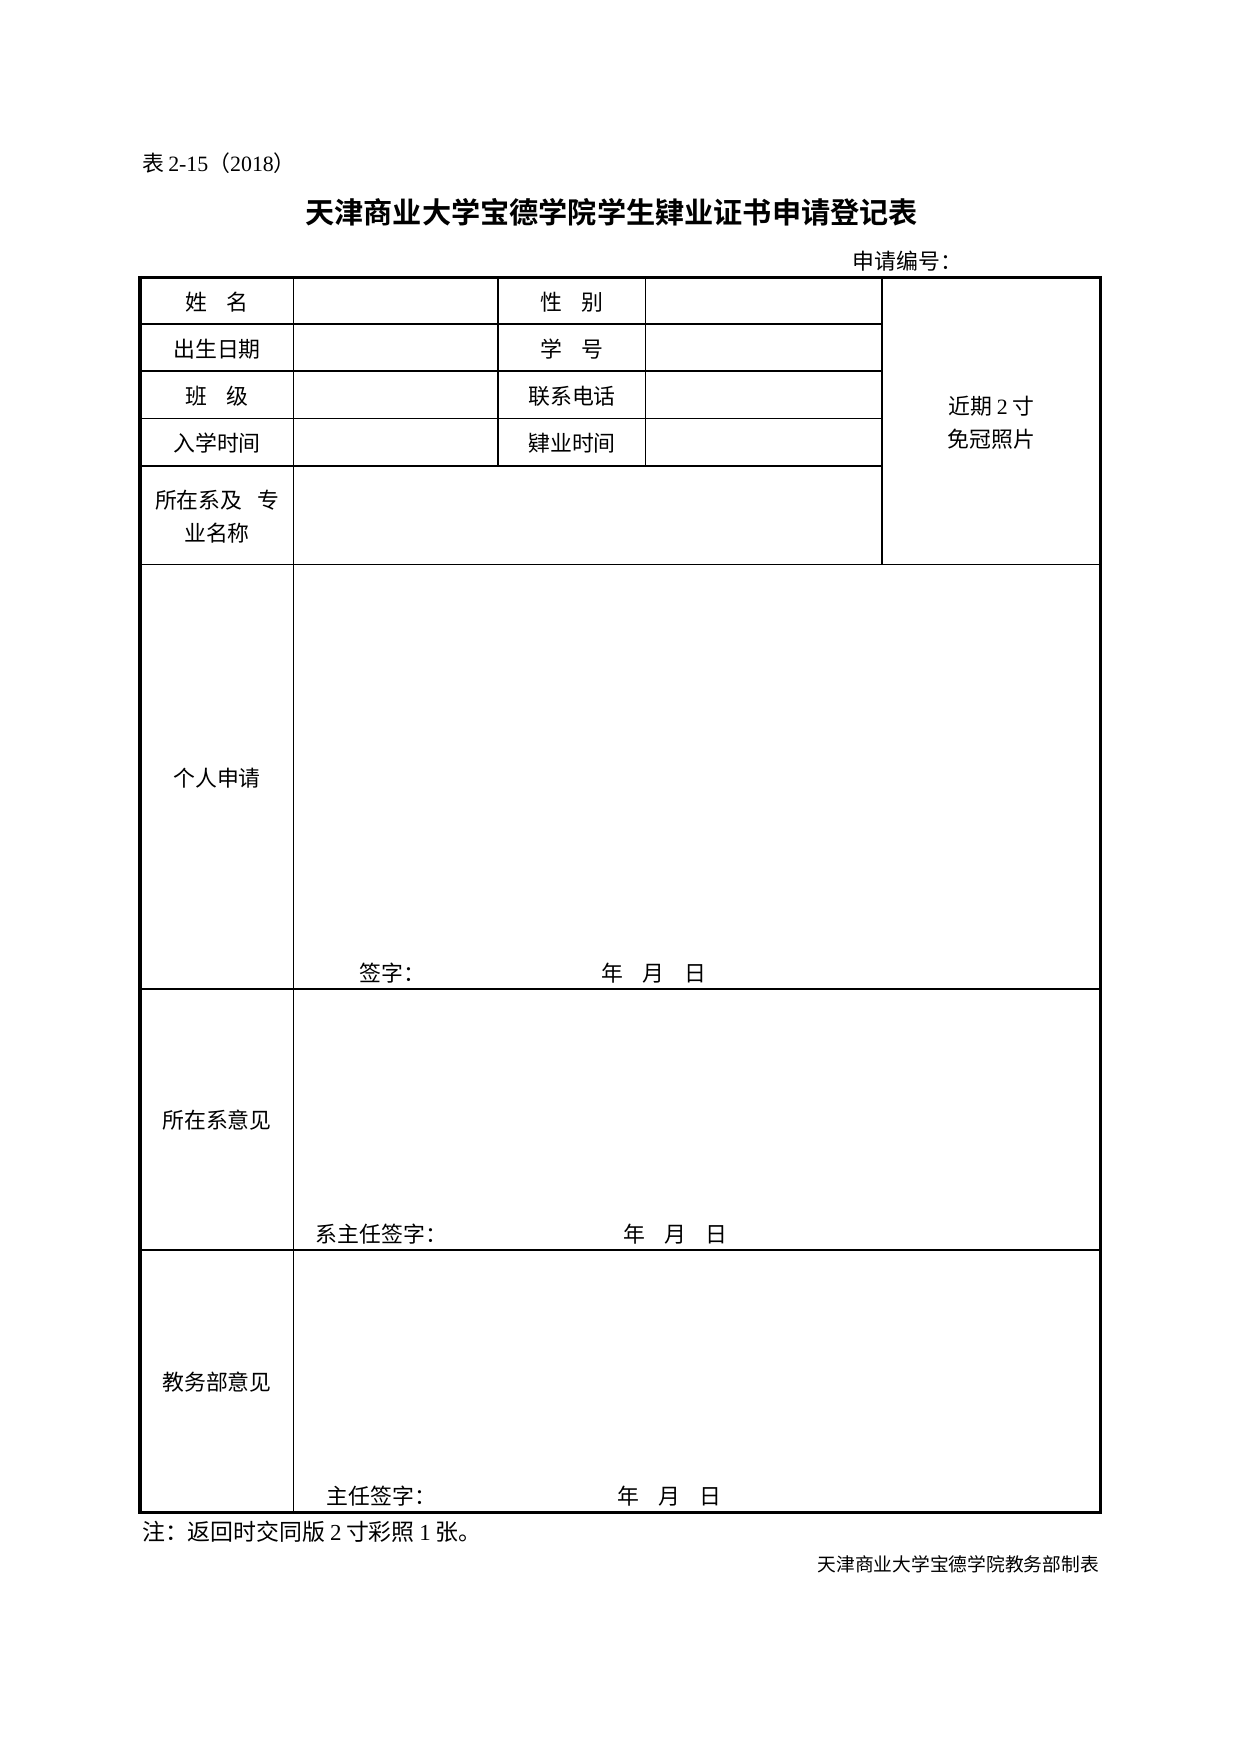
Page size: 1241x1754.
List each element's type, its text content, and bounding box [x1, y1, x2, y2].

table_cell [294, 419, 497, 465]
table_cell [294, 372, 497, 418]
table_header 近期2寸 免冠照片 [883, 279, 1099, 564]
table_cell 入学时间 [142, 419, 293, 465]
table_header [294, 279, 497, 323]
text 申请编号： [142, 243, 1098, 276]
table_cell [646, 372, 881, 418]
text 注：返回时交同版2寸彩照1张。 [142, 1514, 1098, 1547]
table_cell 班 级 [142, 372, 293, 418]
table_cell [646, 419, 881, 465]
table_header 性 别 [499, 279, 645, 323]
table_cell 学 号 [499, 325, 645, 370]
table_cell 肄业时间 [499, 419, 645, 465]
table_cell [294, 467, 881, 564]
table_cell [294, 325, 497, 370]
table_cell 所在系及 专业名称 [142, 467, 293, 564]
table_cell 出生日期 [142, 325, 293, 370]
text 天津商业大学宝德学院学生肄业证书申请登记表 [124, 178, 1098, 243]
table_cell 所在系意见 [142, 990, 293, 1249]
table_cell [646, 325, 881, 370]
text 天津商业大学宝德学院教务部制表 [142, 1547, 1098, 1580]
table_cell 签字： 年 月 日 [294, 565, 1099, 988]
table_cell 主任签字： 年 月 日 [294, 1251, 1099, 1511]
table_header 姓 名 [142, 279, 293, 323]
table_cell 系主任签字： 年 月 日 [294, 990, 1099, 1249]
table_cell 个人申请 [142, 565, 293, 988]
table_cell 联系电话 [499, 372, 645, 418]
text 表2-15（2018） [142, 146, 1098, 178]
table_cell 教务部意见 [142, 1251, 293, 1511]
table_header [646, 279, 881, 323]
